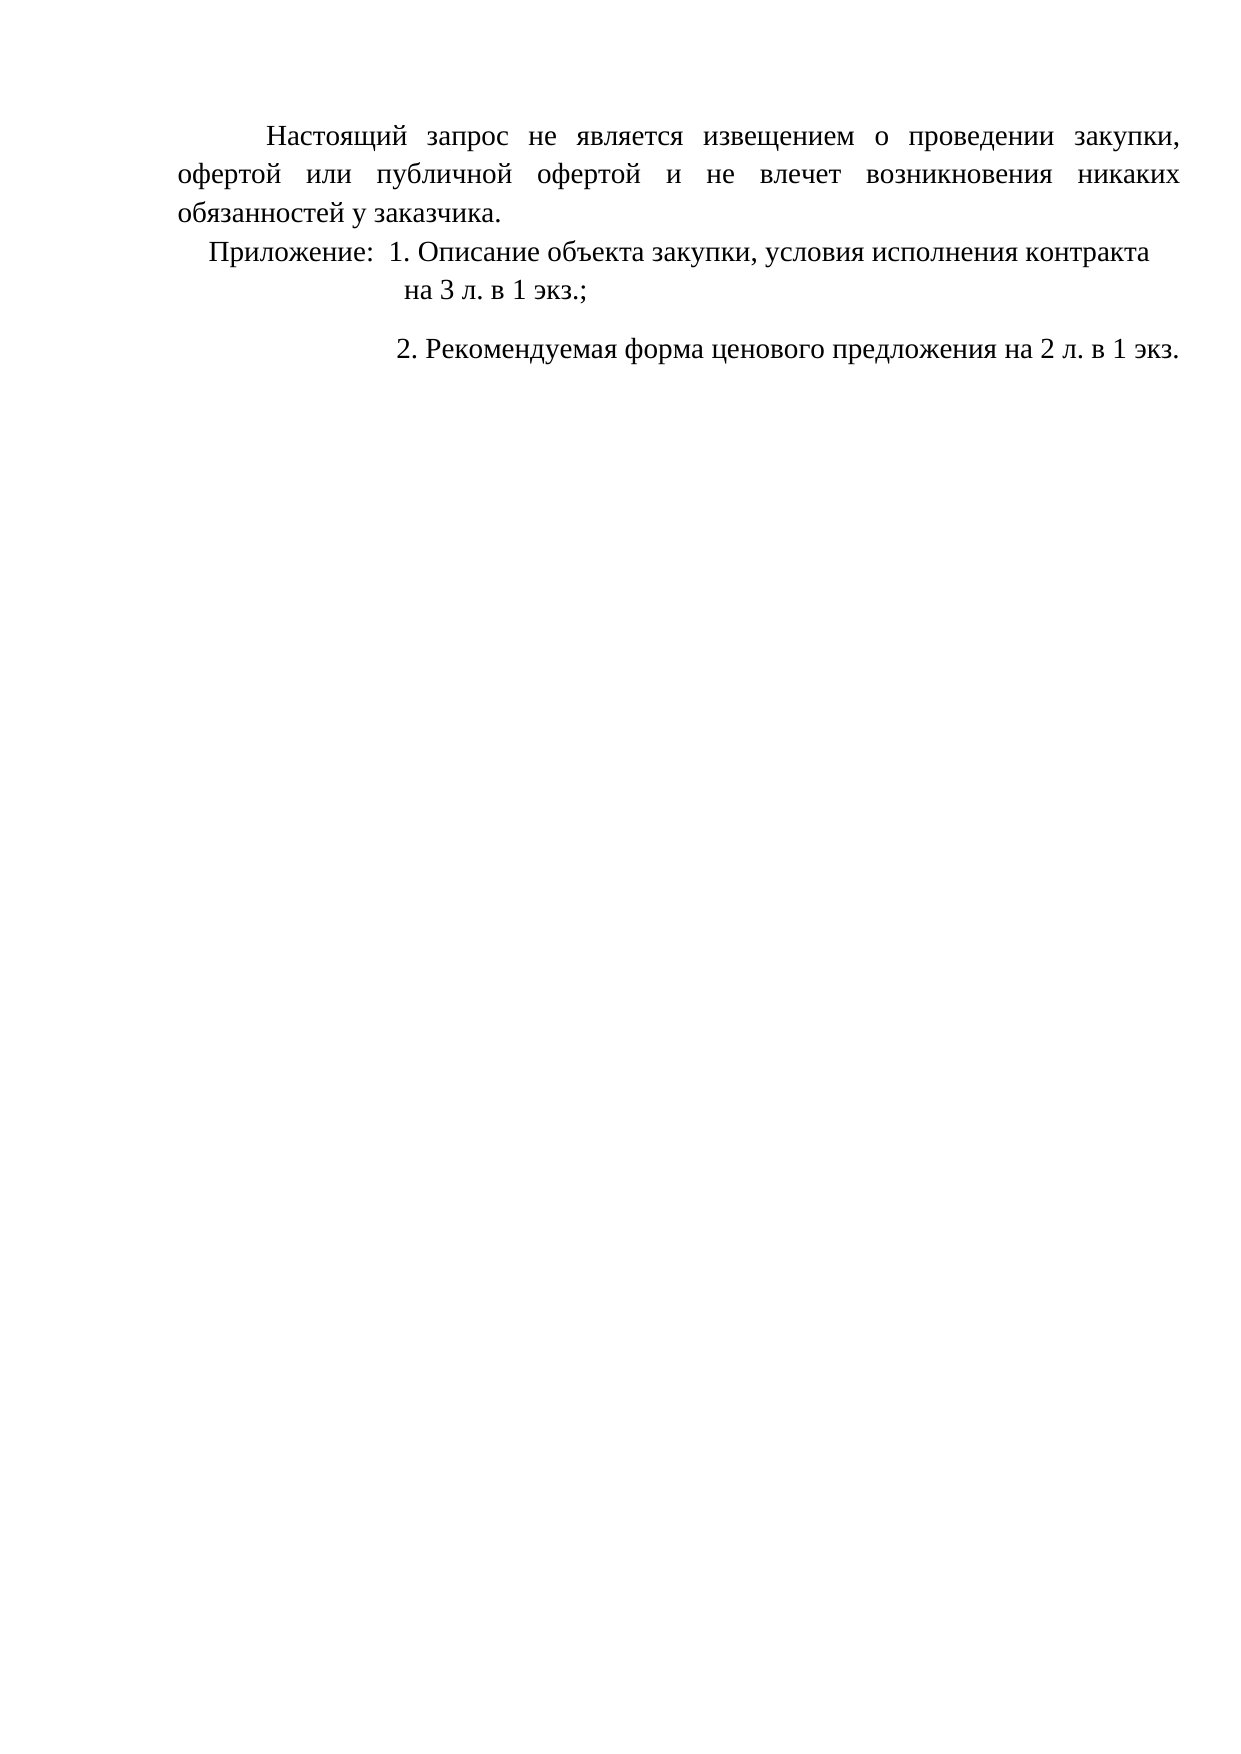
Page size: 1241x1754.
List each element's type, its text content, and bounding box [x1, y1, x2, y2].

text 2. Рекомендуемая форма ценового предложения на 2 л. в 1 экз. [177, 332, 1181, 365]
text Приложение: 1. Описание объекта закупки, условия исполнения контракта [177, 234, 1181, 267]
text Настоящий запрос не является извещением о проведении закупки, офертой или публичной офертой и не влечет возникновения никаких обязанностей у заказчика. [177, 118, 1181, 229]
text на 3 л. в 1 экз.; [325, 272, 1181, 306]
